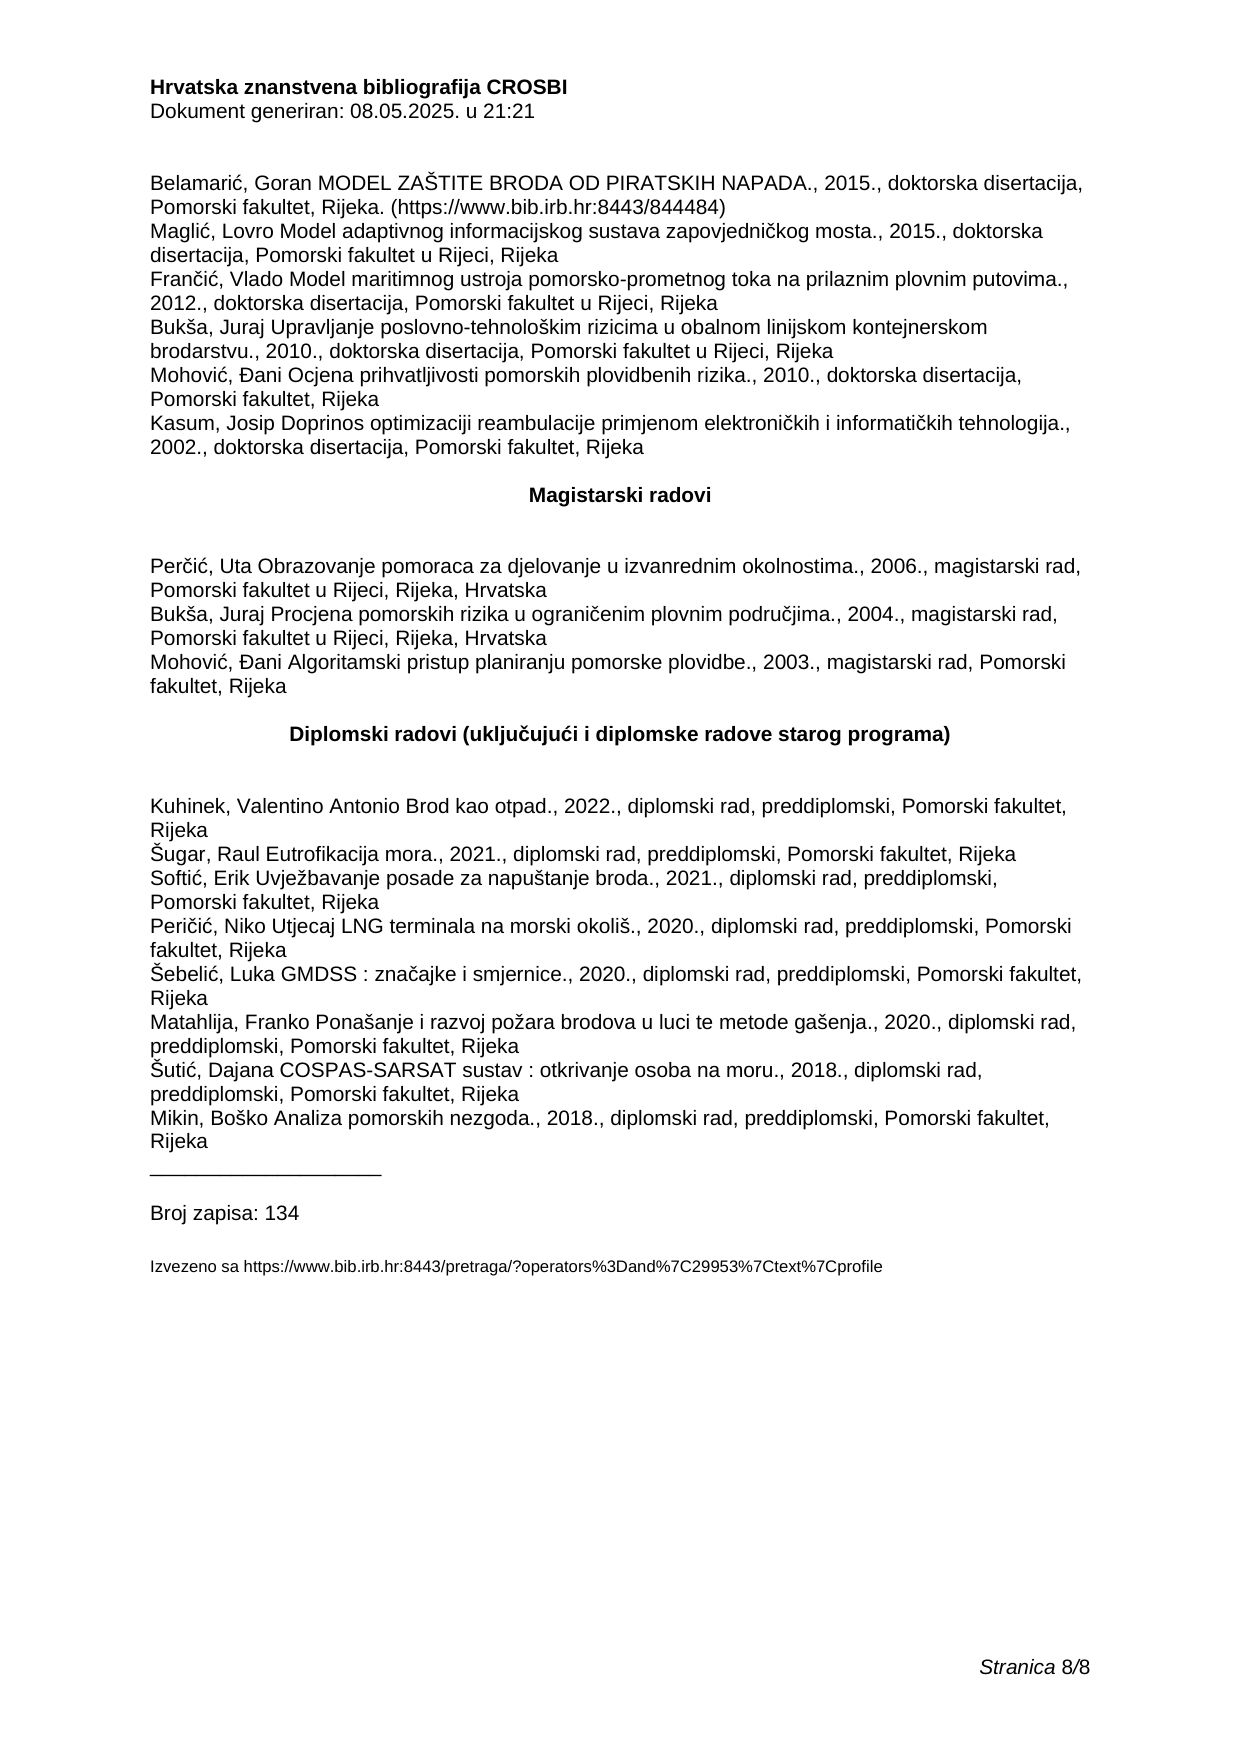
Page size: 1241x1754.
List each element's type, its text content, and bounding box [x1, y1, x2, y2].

text Peričić, Niko [150, 914, 1090, 962]
text Matahlija, Franko [150, 1009, 1090, 1057]
text Maglić, Lovro [150, 219, 1090, 267]
text Bukša, Juraj [150, 315, 1090, 363]
text Kasum, Josip [150, 411, 1090, 458]
text Broj zapisa: 134 [150, 1201, 1090, 1225]
text Belamarić, Goran [150, 171, 1090, 219]
text Mohović, Đani [150, 363, 1090, 411]
text Šebelić, Luka [150, 962, 1090, 1009]
text Perčić, Uta [150, 554, 1090, 602]
subtitle Magistarski radovi [150, 482, 1090, 506]
text Frančić, Vlado [150, 267, 1090, 315]
text Mikin, Boško [150, 1105, 1090, 1153]
subtitle Diplomski radovi (uključujući i diplomske radove starog programa) [150, 722, 1090, 746]
text Bukša, Juraj [150, 602, 1090, 650]
text Šutić, Dajana [150, 1057, 1090, 1105]
text Kuhinek, Valentino Antonio [150, 794, 1090, 842]
text Izvezeno sa https://www.bib.irb.hr:8443/pretraga/?operators%3Dand%7C29953%7Ctext%7Cprofile [150, 1256, 1090, 1276]
text ____________________ [150, 1153, 1090, 1177]
text Šugar, Raul [150, 842, 1090, 866]
text Mohović, Đani [150, 650, 1090, 698]
text Softić, Erik [150, 866, 1090, 914]
